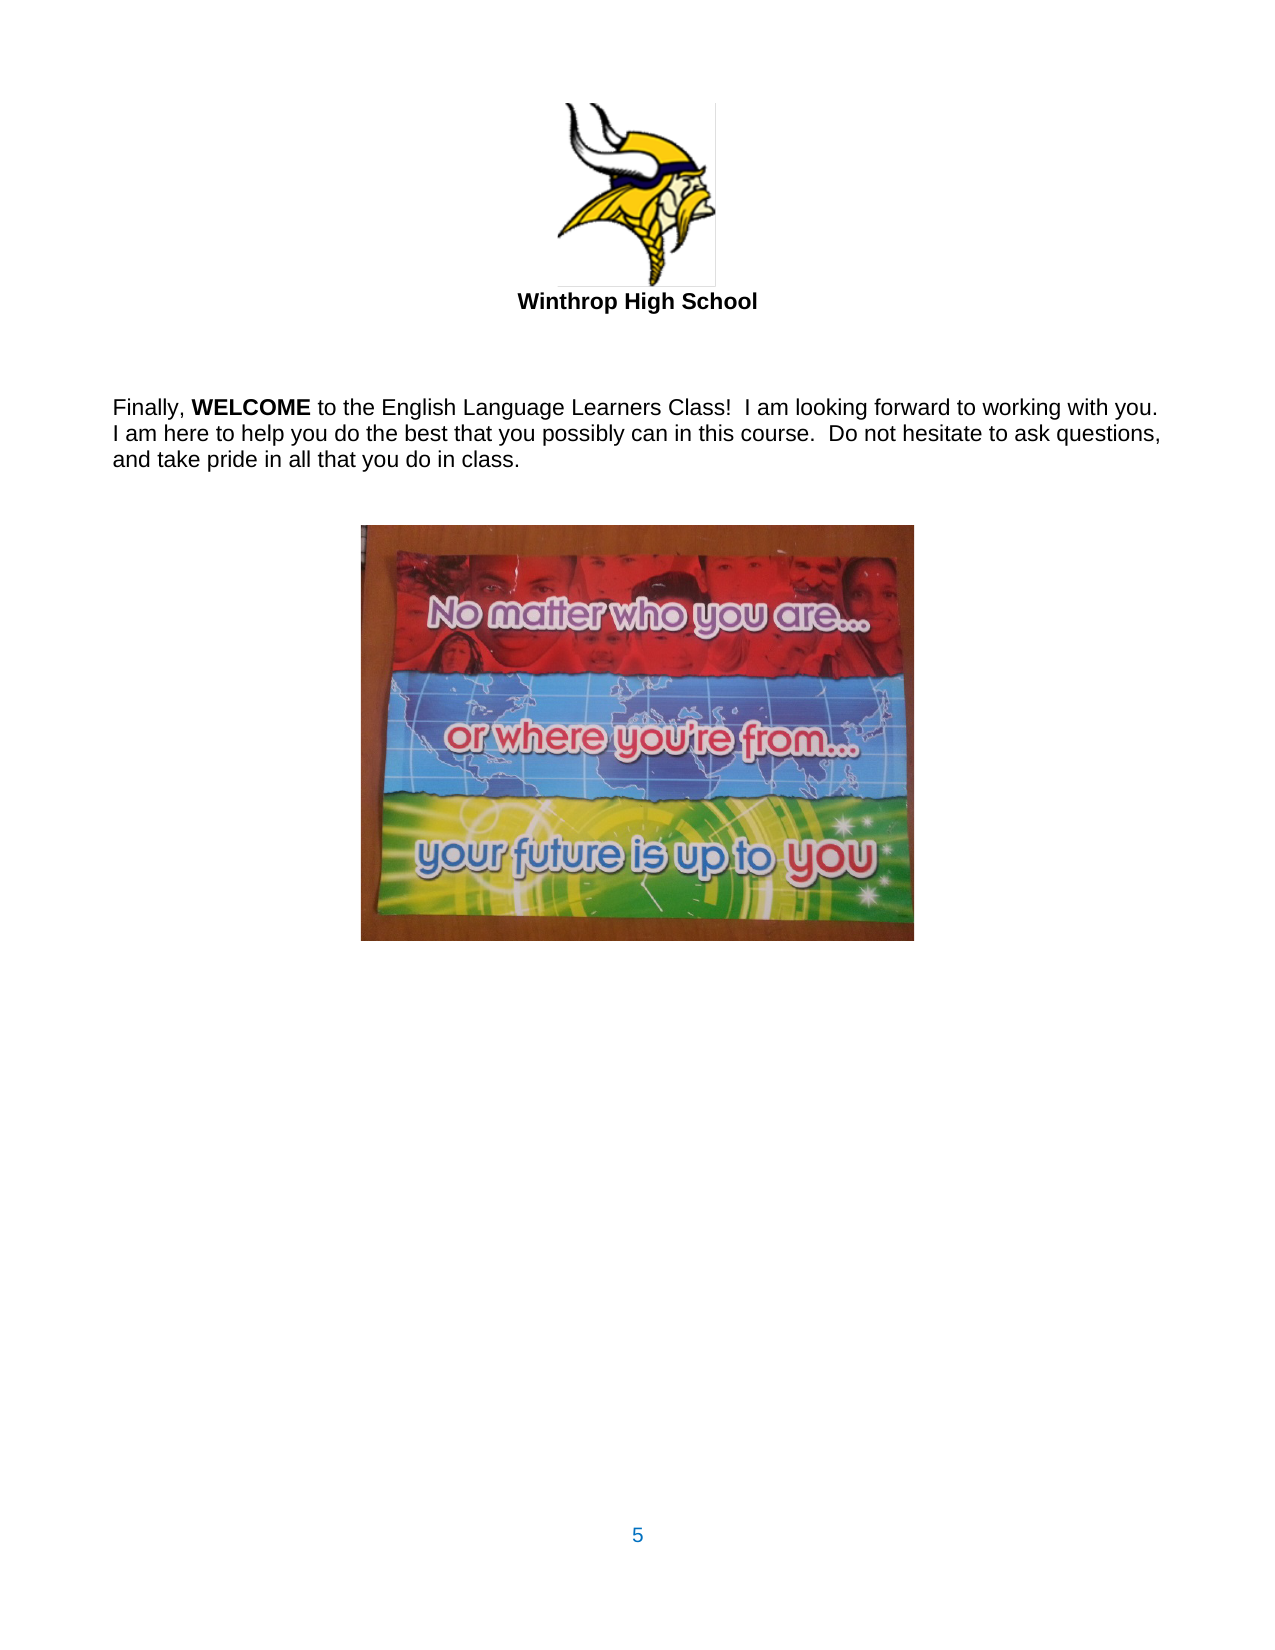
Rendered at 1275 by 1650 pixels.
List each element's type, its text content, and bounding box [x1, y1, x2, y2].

text Finally, WELCOME to the English Language Learners Class! I am looking forward to working with you. I am here to help you do the best that you possibly can in this course. Do not hesitate to ask questions, and take pride in all that you do in class. [112, 394, 1162, 473]
picture [557, 103, 718, 289]
